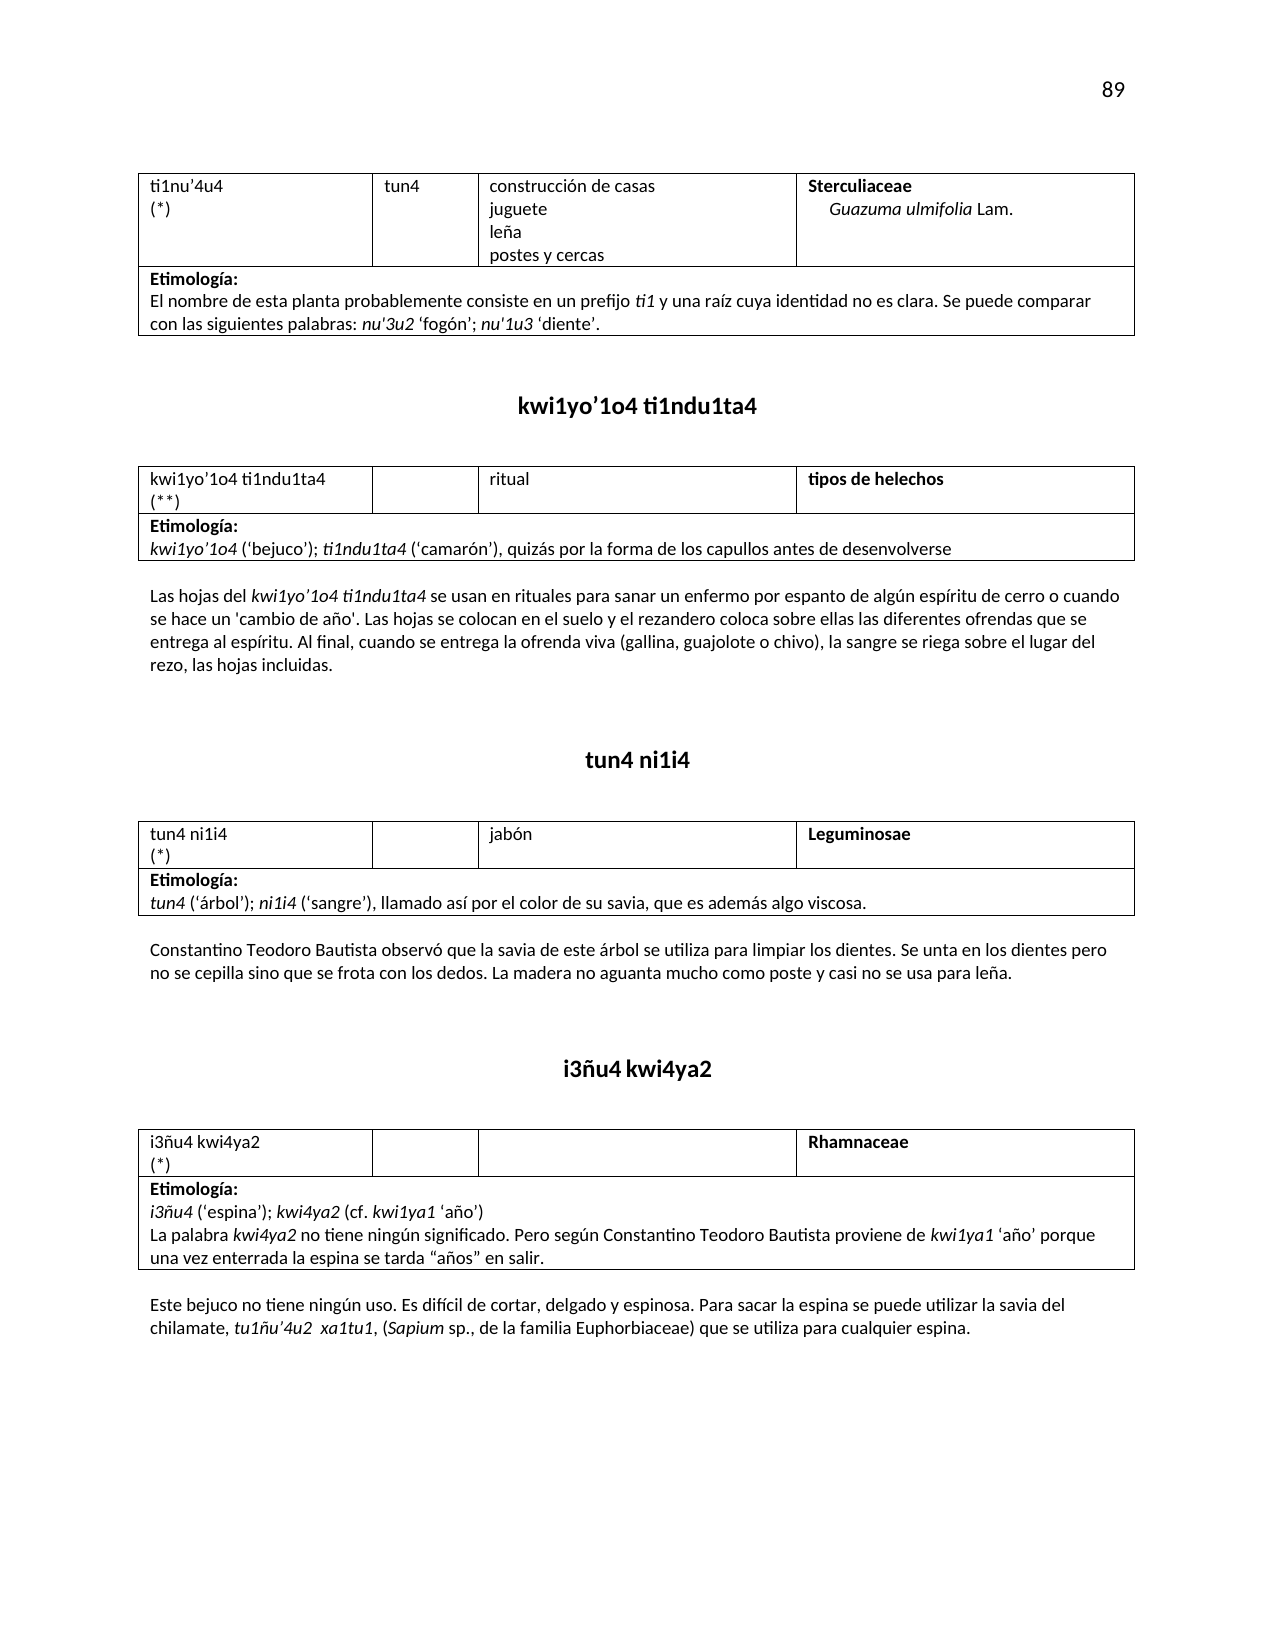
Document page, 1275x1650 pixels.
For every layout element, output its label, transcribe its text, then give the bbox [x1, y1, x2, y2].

table_header Sterculiaceae Guazuma ulmifolia Lam. [797, 174, 1134, 266]
text Este bejuco no tiene ningún uso. Es difícil de cortar, delgado y espinosa. Para sacar la espina se puede utilizar la savia del chilamate, tu1ñu’4u2 xa1tu1, (Sapium sp., de la familia Euphorbiaceae) que se utiliza para cualquier espina. [150, 1293, 1125, 1339]
table_header Rhamnaceae [797, 1130, 1134, 1176]
table_header [373, 1130, 478, 1176]
text tun4 ni1i4 [150, 744, 1125, 775]
text Las hojas del kwi1yo’1o4 ti1ndu1ta4 se usan en rituales para sanar un enfermo por espanto de algún espíritu de cerro o cuando se hace un 'cambio de año'. Las hojas se colocan en el suelo y el rezandero coloca sobre ellas las diferentes ofrendas que se entrega al espíritu. Al final, cuando se entrega la ofrenda viva (gallina, guajolote o chivo), la sangre se riega sobre el lugar del rezo, las hojas incluidas. [150, 584, 1125, 676]
table_header Leguminosae [797, 822, 1134, 868]
table_header [479, 1130, 796, 1176]
table_cell Etimología: tun4 (‘árbol’); ni1i4 (‘sangre’), llamado así por el color de su savia, que es además algo viscosa. [139, 869, 1134, 914]
table_header tun4 ni1i4 (*) [139, 822, 372, 868]
table_header [373, 822, 478, 868]
table_header construcción de casas juguete leña postes y cercas [479, 174, 796, 266]
table_cell Etimología: El nombre de esta planta probablemente consiste en un prefijo ti1 y una raíz cuya identidad no es clara. Se puede comparar con las siguientes palabras: nu'3u2 ‘fogón’; nu'1u3 ‘diente’. [139, 267, 1134, 335]
table_cell Etimología: kwi1yo’1o4 (‘bejuco’); ti1ndu1ta4 (‘camarón’), quizás por la forma de los capullos antes de desenvolverse [139, 514, 1134, 560]
table_header kwi1yo’1o4 ti1ndu1ta4 (**) [139, 467, 372, 513]
text Constantino Teodoro Bautista observó que la savia de este árbol se utiliza para limpiar los dientes. Se unta en los dientes pero no se cepilla sino que se frota con los dedos. La madera no aguanta mucho como poste y casi no se usa para leña. [150, 938, 1125, 984]
table_header ritual [479, 467, 796, 513]
table_cell Etimología: i3ñu4 (‘espina’); kwi4ya2 (cf. kwi1ya1 ‘año’) La palabra kwi4ya2 no tiene ningún significado. Pero según Constantino Teodoro Bautista proviene de kwi1ya1 ‘año’ porque una vez enterrada la espina se tarda “años” en salir. [139, 1177, 1134, 1269]
table_header ti1nu’4u4 (*) [139, 174, 372, 266]
text i3ñu4 kwi4ya2 [150, 1053, 1125, 1083]
table_header i3ñu4 kwi4ya2 (*) [139, 1130, 372, 1176]
table_header [373, 467, 478, 513]
table_header tun4 [373, 174, 478, 266]
table_header tipos de helechos [797, 467, 1134, 513]
text kwi1yo’1o4 ti1ndu1ta4 [150, 390, 1125, 420]
table_header jabón [479, 822, 796, 868]
